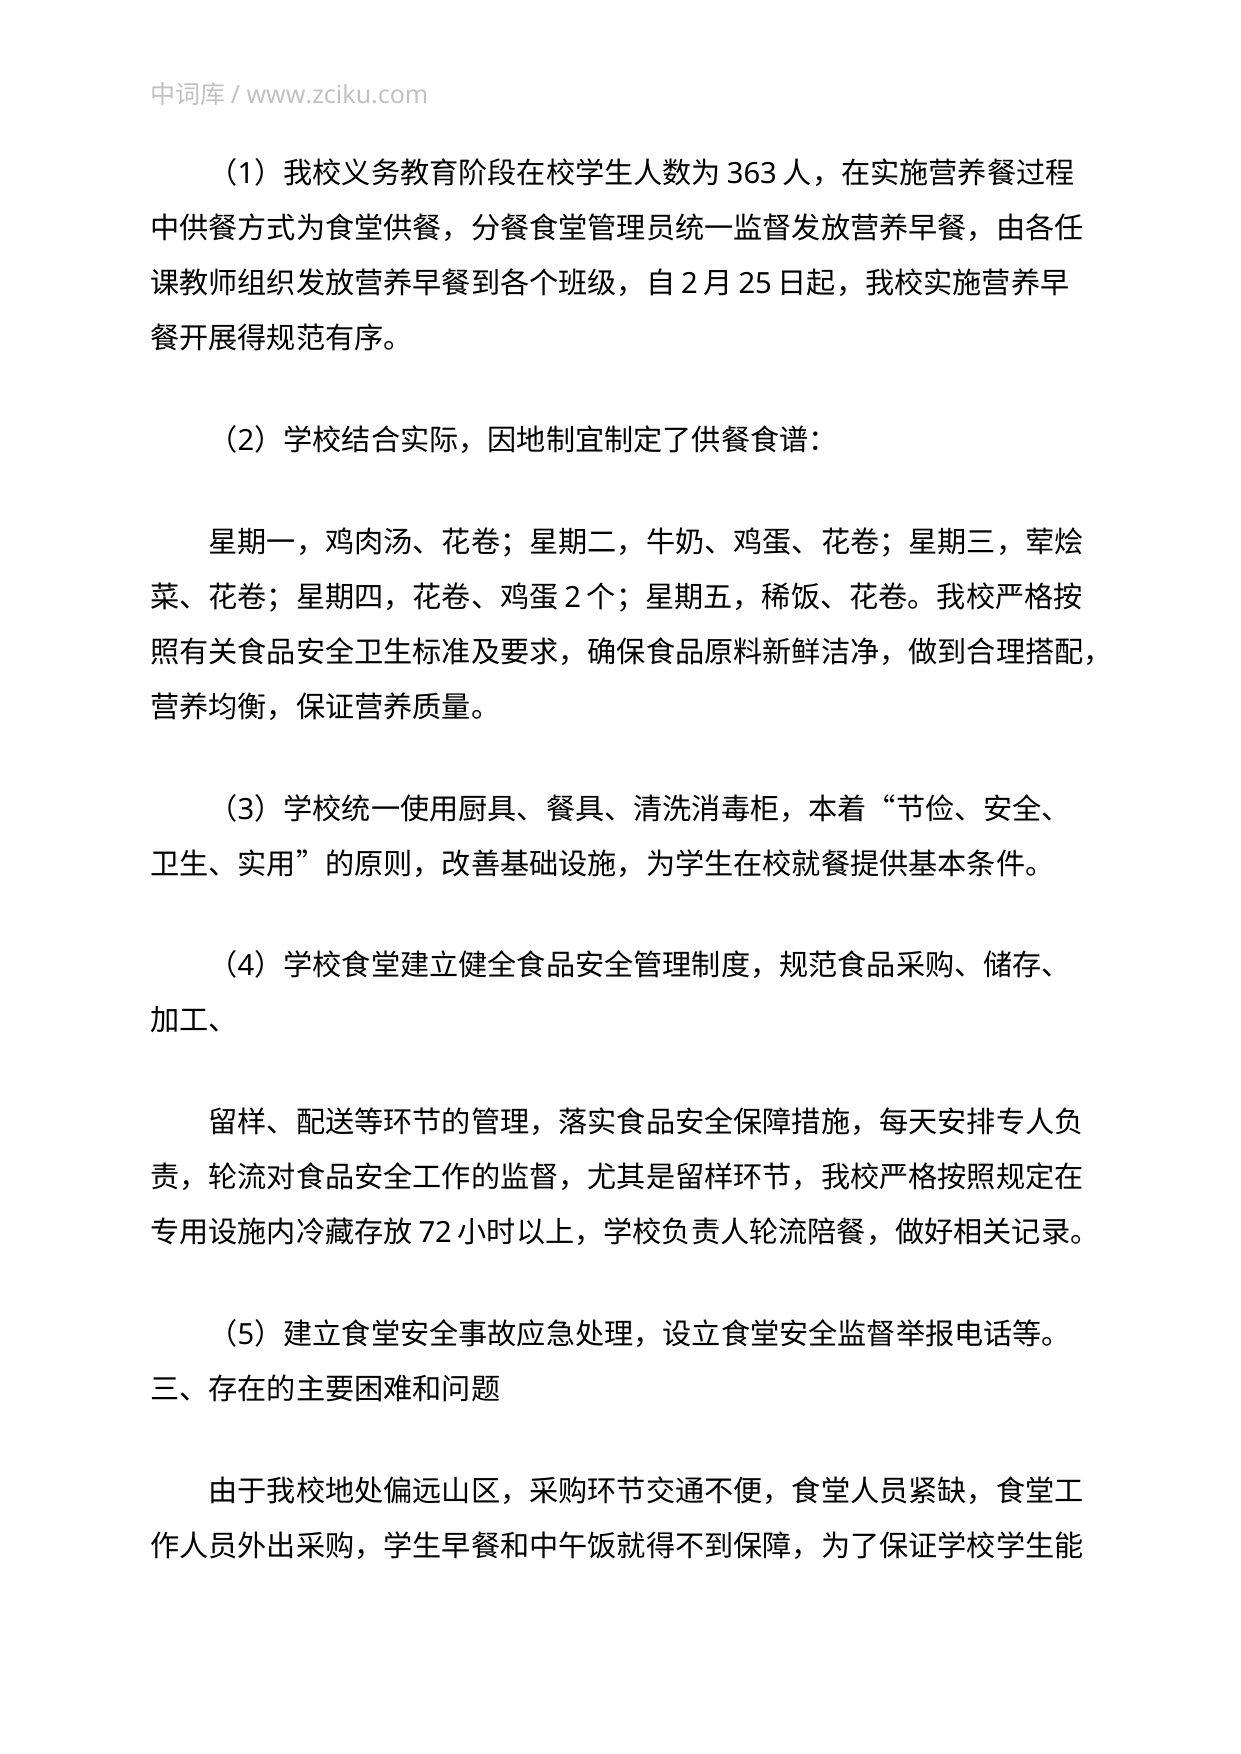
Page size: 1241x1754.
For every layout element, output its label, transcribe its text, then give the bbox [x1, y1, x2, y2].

text （3）学校统一使用厨具、餐具、清洗消毒柜，本着“节俭、安全、卫生、实用”的原则，改善基础设施，为学生在校就餐提供基本条件。 [150, 785, 1090, 882]
text 留样、配送等环节的管理，落实食品安全保障措施，每天安排专人负责，轮流对食品安全工作的监督，尤其是留样环节，我校严格按照规定在专用设施内冷藏存放72小时以上，学校负责人轮流陪餐，做好相关记录。 [150, 1099, 1090, 1251]
text （2）学校结合实际，因地制宜制定了供餐食谱： [150, 417, 1090, 459]
text （5）建立食堂安全事故应急处理，设立食堂安全监督举报电话等。三、存在的主要困难和问题 [150, 1311, 1090, 1408]
text （1）我校义务教育阶段在校学生人数为363人，在实施营养餐过程中供餐方式为食堂供餐，分餐食堂管理员统一监督发放营养早餐，由各任课教师组织发放营养早餐到各个班级，自2月25日起，我校实施营养早餐开展得规范有序。 [150, 150, 1090, 357]
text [150, 1467, 1090, 1564]
text 星期一，鸡肉汤、花卷；星期二，牛奶、鸡蛋、花卷；星期三，荤烩菜、花卷；星期四，花卷、鸡蛋2个；星期五，稀饭、花卷。我校严格按照有关食品安全卫生标准及要求，确保食品原料新鲜洁净，做到合理搭配，营养均衡，保证营养质量。 [150, 519, 1090, 726]
text （4）学校食堂建立健全食品安全管理制度，规范食品采购、储存、加工、 [150, 942, 1090, 1039]
